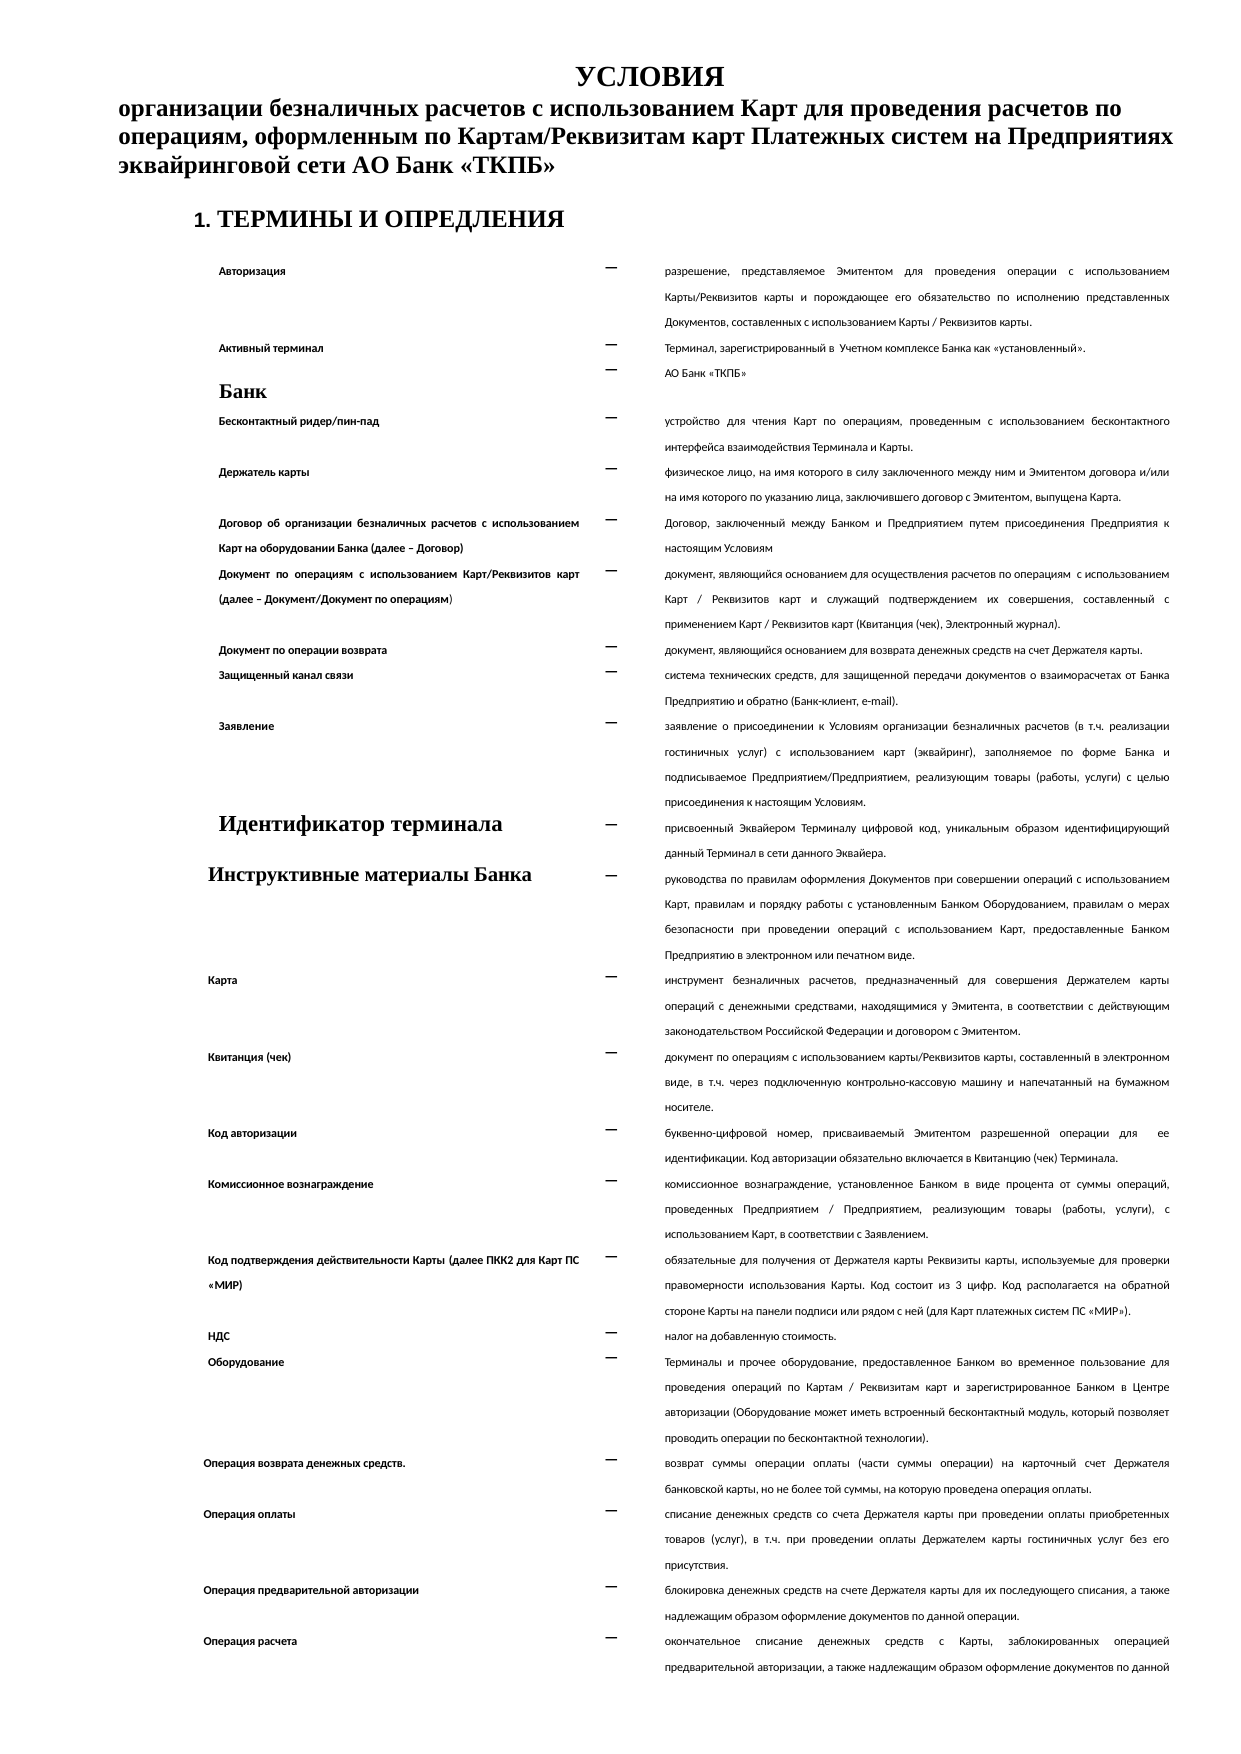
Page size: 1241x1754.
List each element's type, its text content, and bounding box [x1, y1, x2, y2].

table_cell руководства по правилам оформления Документов при совершении операций с использованием Карт, правилам и порядку работы с установленным Банком Оборудованием, правилам о мерах безопасности при проведении операций с использованием Карт, предоставленные Банком Предприятию в электронном или печатном виде. [591, 861, 1181, 962]
table_cell документ, являющийся основанием для осуществления расчетов по операциям с использованием Карт / Реквизитов карт и служащий подтверждением их совершения, составленный с применением Карт / Реквизитов карт (Квитанция (чек), Электронный журнал). [591, 556, 1181, 632]
list ТЕРМИНЫ И ОПРЕДЛЕНИЯ [193, 204, 1181, 233]
table_cell Держатель карты [192, 454, 591, 505]
table_cell комиссионное вознаграждение, установленное Банком в виде процента от суммы операций, проведенных Предприятием / Предприятием, реализующим товары (работы, услуги), с использованием Карт, в соответствии с Заявлением. [591, 1166, 1181, 1242]
table_cell физическое лицо, на имя которого в силу заключенного между ним и Эмитентом договора и/или на имя которого по указанию лица, заключившего договор с Эмитентом, выпущена Карта. [591, 454, 1181, 505]
text Условия [118, 59, 1181, 93]
table_cell налог на добавленную стоимость. [591, 1318, 1181, 1344]
table_cell Инструктивные материалы Банка [192, 861, 591, 962]
table_cell Договор об организации безналичных расчетов с использованием Карт на оборудовании Банка (далее – Договор) [192, 505, 591, 556]
table_cell блокировка денежных средств на счете Держателя карты для их последующего списания, а также надлежащим образом оформление документов по данной операции. [591, 1573, 1181, 1623]
table_cell обязательные для получения от Держателя карты Реквизиты карты, используемые для проверки правомерности использования Карты. Код состоит из 3 цифр. Код располагается на обратной стороне Карты на панели подписи или рядом с ней (для Карт платежных систем ПС «МИР»). [591, 1242, 1181, 1318]
table_cell списание денежных средств со счета Держателя карты при проведении оплаты приобретенных товаров (услуг), в т.ч. при проведении оплаты Держателем карты гостиничных услуг без его присутствия. [591, 1496, 1181, 1572]
table_cell система технических средств, для защищенной передачи документов о взаиморасчетах от Банка Предприятию и обратно (Банк-клиент, e-mail). [591, 658, 1181, 708]
table_cell Карта [192, 963, 591, 1039]
table_cell Операция предварительной авторизации [192, 1573, 591, 1623]
table_cell буквенно-цифровой номер, присваиваемый Эмитентом разрешенной операции для ее идентификации. Код авторизации обязательно включается в Квитанцию (чек) Терминала. [591, 1115, 1181, 1166]
table_cell Бесконтактный ридер/пин-пад [192, 403, 591, 454]
table_cell Заявление [192, 708, 591, 810]
table_cell Операция оплаты [192, 1496, 591, 1572]
text организации безналичных расчетов с использованием Карт для проведения расчетов по операциям, оформленным по Картам/Реквизитам карт Платежных систем на Предприятиях эквайринговой сети АО Банк «ТКПБ» [118, 93, 1181, 179]
table_cell устройство для чтения Карт по операциям, проведенным с использованием бесконтактного интерфейса взаимодействия Терминала и Карты. [591, 403, 1181, 454]
table_cell Активный терминал Банк [192, 330, 591, 403]
table_cell Квитанция (чек) [192, 1039, 591, 1115]
table_cell Идентификатор терминала [192, 810, 591, 861]
table_cell Код авторизации [192, 1115, 591, 1166]
table_cell Операция расчета [192, 1623, 591, 1674]
table_cell документ по операциям с использованием карты/Реквизитов карты, составленный в электронном виде, в т.ч. через подключенную контрольно-кассовую машину и напечатанный на бумажном носителе. [591, 1039, 1181, 1115]
table_cell присвоенный Эквайером Терминалу цифровой код, уникальным образом идентифицирующий данный Терминал в сети данного Эквайера. [591, 810, 1181, 861]
table_cell Терминал, зарегистрированный в Учетном комплексе Банка как «установленный». АО Банк «ТКПБ» [591, 330, 1181, 403]
table_cell Код подтверждения действительности Карты (далее ПКК2 для Карт ПС «МИР) [192, 1242, 591, 1318]
table_cell возврат суммы операции оплаты (части суммы операции) на карточный счет Держателя банковской карты, но не более той суммы, на которую проведена операция оплаты. [591, 1445, 1181, 1496]
table_cell Комиссионное вознаграждение [192, 1166, 591, 1242]
table_header разрешение, представляемое Эмитентом для проведения операции с использованием Карты/Реквизитов карты и порождающее его обязательство по исполнению представленных Документов, составленных с использованием Карты / Реквизитов карты. [591, 254, 1181, 330]
table_cell заявление о присоединении к Условиям организации безналичных расчетов (в т.ч. реализации гостиничных услуг) с использованием карт (эквайринг), заполняемое по форме Банка и подписываемое Предприятием/Предприятием, реализующим товары (работы, услуги) с целью присоединения к настоящим Условиям. [591, 708, 1181, 810]
table_cell Договор, заключенный между Банком и Предприятием путем присоединения Предприятия к настоящим Условиям [591, 505, 1181, 556]
table_cell Документ по операции возврата [192, 632, 591, 657]
table_cell Терминалы и прочее оборудование, предоставленное Банком во временное пользование для проведения операций по Картам / Реквизитам карт и зарегистрированное Банком в Центре авторизации (Оборудование может иметь встроенный бесконтактный модуль, который позволяет проводить операции по бесконтактной технологии). [591, 1344, 1181, 1445]
table_cell Документ по операциям с использованием Карт/Реквизитов карт (далее – Документ/Документ по операциям) [192, 556, 591, 632]
table_cell Операция возврата денежных средств. [192, 1445, 591, 1496]
table_cell Оборудование [192, 1344, 591, 1445]
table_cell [591, 1623, 1181, 1674]
table_cell документ, являющийся основанием для возврата денежных средств на счет Держателя карты. [591, 632, 1181, 657]
table_cell инструмент безналичных расчетов, предназначенный для совершения Держателем карты операций с денежными средствами, находящимися у Эмитента, в соответствии с действующим законодательством Российской Федерации и договором с Эмитентом. [591, 963, 1181, 1039]
table_cell НДС [192, 1318, 591, 1344]
table_cell Защищенный канал связи [192, 658, 591, 708]
table_header Авторизация [192, 254, 591, 330]
